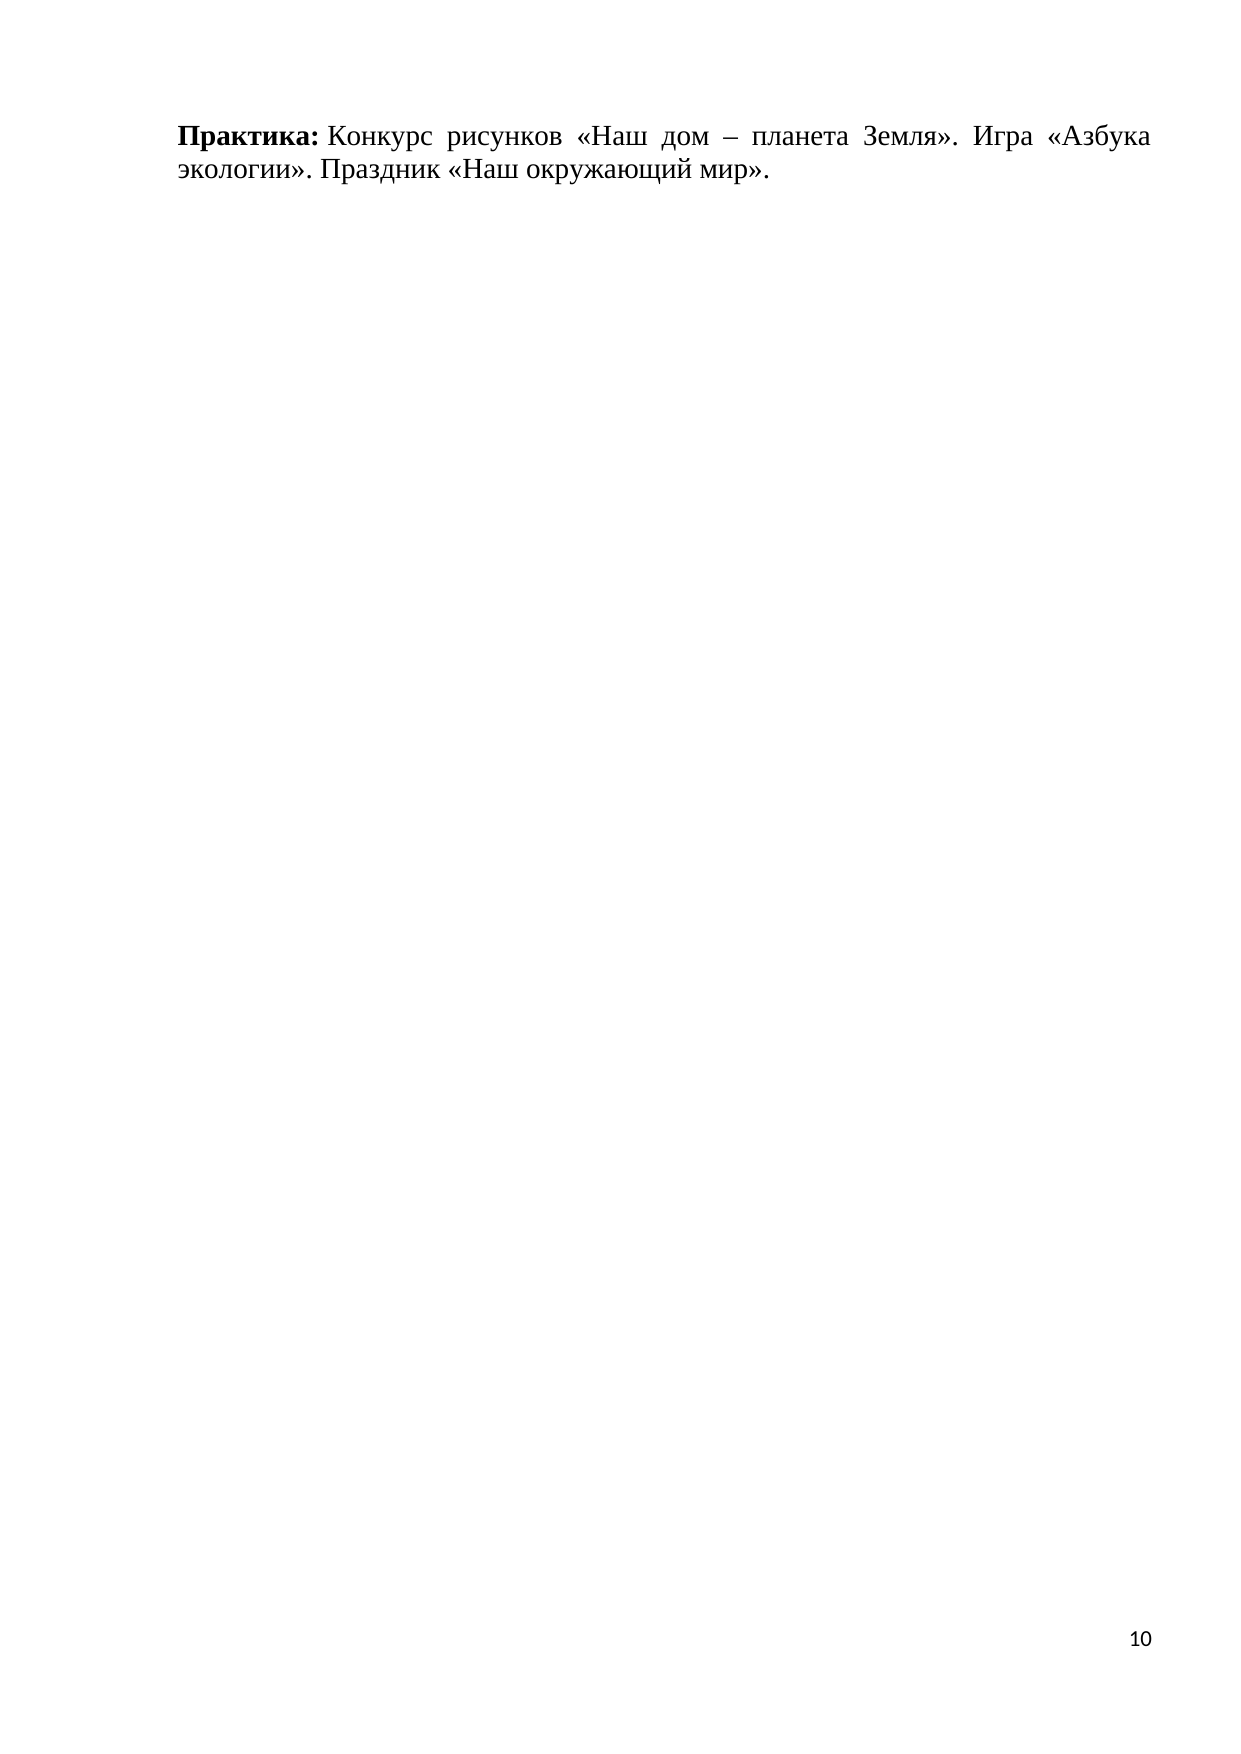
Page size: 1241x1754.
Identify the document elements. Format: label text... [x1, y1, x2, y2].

text Практика: Конкурс рисунков «Наш дом – планета Земля». Игра «Азбука экологии». Праздник «Наш окружающий мир». [177, 118, 1152, 185]
